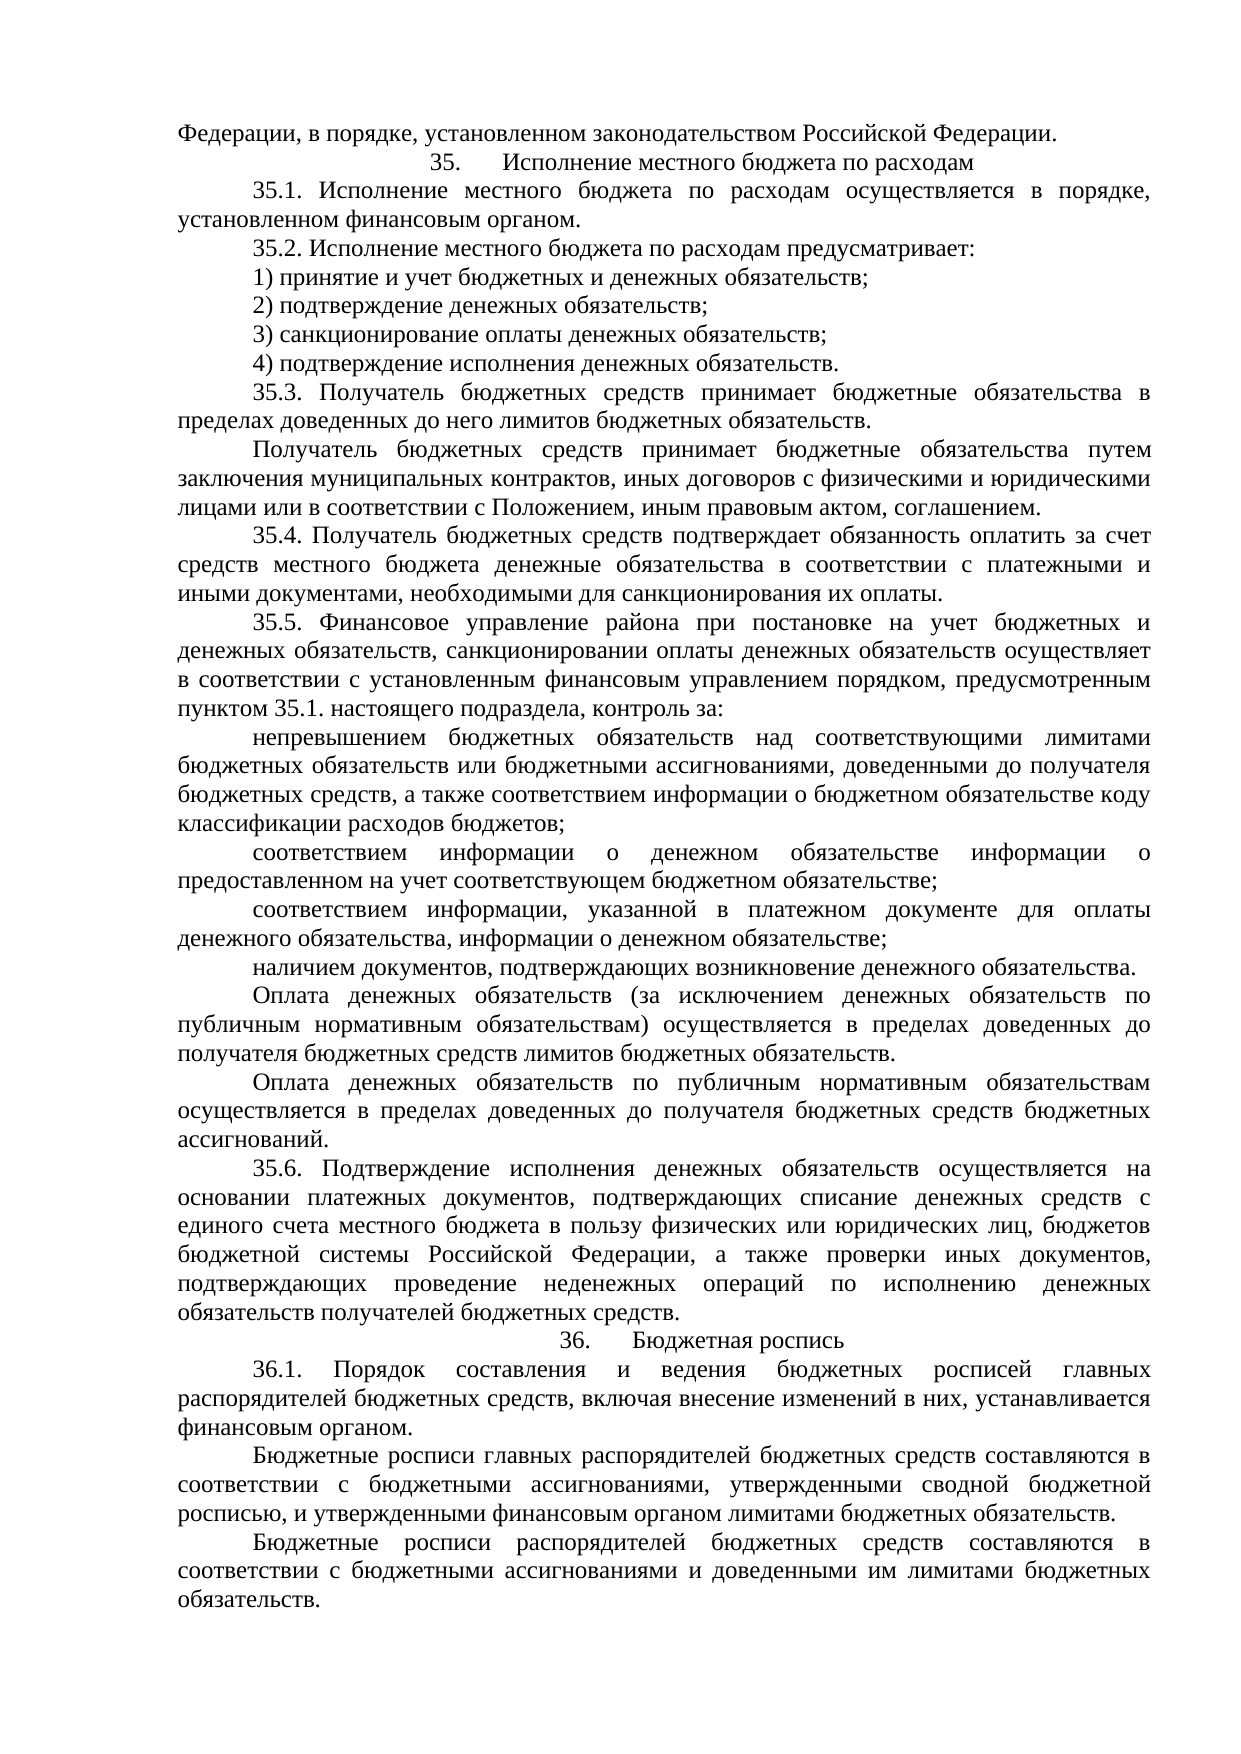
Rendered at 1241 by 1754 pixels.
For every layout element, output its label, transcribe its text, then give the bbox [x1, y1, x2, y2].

text непревышением бюджетных обязательств над соответствующими лимитами бюджетных обязательств или бюджетными ассигнованиями, доведенными до получателя бюджетных средств, а также соответствием информации о бюджетном обязательстве коду классификации расходов бюджетов; [177, 722, 1152, 837]
text Бюджетные росписи главных распорядителей бюджетных средств составляются в соответствии с бюджетными ассигнованиями, утвержденными сводной бюджетной росписью, и утвержденными финансовым органом лимитами бюджетных обязательств. [177, 1441, 1152, 1527]
text 4) подтверждение исполнения денежных обязательств. [177, 348, 1152, 377]
text Оплата денежных обязательств (за исключением денежных обязательств по публичным нормативным обязательствам) осуществляется в пределах доведенных до получателя бюджетных средств лимитов бюджетных обязательств. [177, 981, 1152, 1067]
text 35. Исполнение местного бюджета по расходам [177, 147, 1152, 176]
text соответствием информации, указанной в платежном документе для оплаты денежного обязательства, информации о денежном обязательстве; [177, 894, 1152, 952]
text 35.2. Исполнение местного бюджета по расходам предусматривает: [177, 233, 1152, 262]
text 3) санкционирование оплаты денежных обязательств; [177, 319, 1152, 348]
text Получатель бюджетных средств принимает бюджетные обязательства путем заключения муниципальных контрактов, иных договоров с физическими и юридическими лицами или в соответствии с Положением, иным правовым актом, соглашением. [177, 434, 1152, 521]
text 35.4. Получатель бюджетных средств подтверждает обязанность оплатить за счет средств местного бюджета денежные обязательства в соответствии с платежными и иными документами, необходимыми для санкционирования их оплаты. [177, 521, 1152, 607]
text 2) подтверждение денежных обязательств; [177, 291, 1152, 319]
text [177, 118, 1152, 147]
text Оплата денежных обязательств по публичным нормативным обязательствам осуществляется в пределах доведенных до получателя бюджетных средств бюджетных ассигнований. [177, 1067, 1152, 1153]
text 36. Бюджетная роспись [177, 1326, 1152, 1354]
text 1) принятие и учет бюджетных и денежных обязательств; [177, 262, 1152, 291]
text 36.1. Порядок составления и ведения бюджетных росписей главных распорядителей бюджетных средств, включая внесение изменений в них, устанавливается финансовым органом. [177, 1354, 1152, 1441]
text Бюджетные росписи распорядителей бюджетных средств составляются в соответствии с бюджетными ассигнованиями и доведенными им лимитами бюджетных обязательств. [177, 1527, 1152, 1613]
text наличием документов, подтверждающих возникновение денежного обязательства. [177, 952, 1152, 981]
text соответствием информации о денежном обязательстве информации о предоставленном на учет соответствующем бюджетном обязательстве; [177, 837, 1152, 894]
text 35.5. Финансовое управление района при постановке на учет бюджетных и денежных обязательств, санкционировании оплаты денежных обязательств осуществляет в соответствии с установленным финансовым управлением порядком, предусмотренным пунктом 35.1. настоящего подраздела, контроль за: [177, 607, 1152, 722]
text 35.3. Получатель бюджетных средств принимает бюджетные обязательства в пределах доведенных до него лимитов бюджетных обязательств. [177, 377, 1152, 434]
text 35.6. Подтверждение исполнения денежных обязательств осуществляется на основании платежных документов, подтверждающих списание денежных средств с единого счета местного бюджета в пользу физических или юридических лиц, бюджетов бюджетной системы Российской Федерации, а также проверки иных документов, подтверждающих проведение неденежных операций по исполнению денежных обязательств получателей бюджетных средств. [177, 1153, 1152, 1326]
text 35.1. Исполнение местного бюджета по расходам осуществляется в порядке, установленном финансовым органом. [177, 176, 1152, 233]
